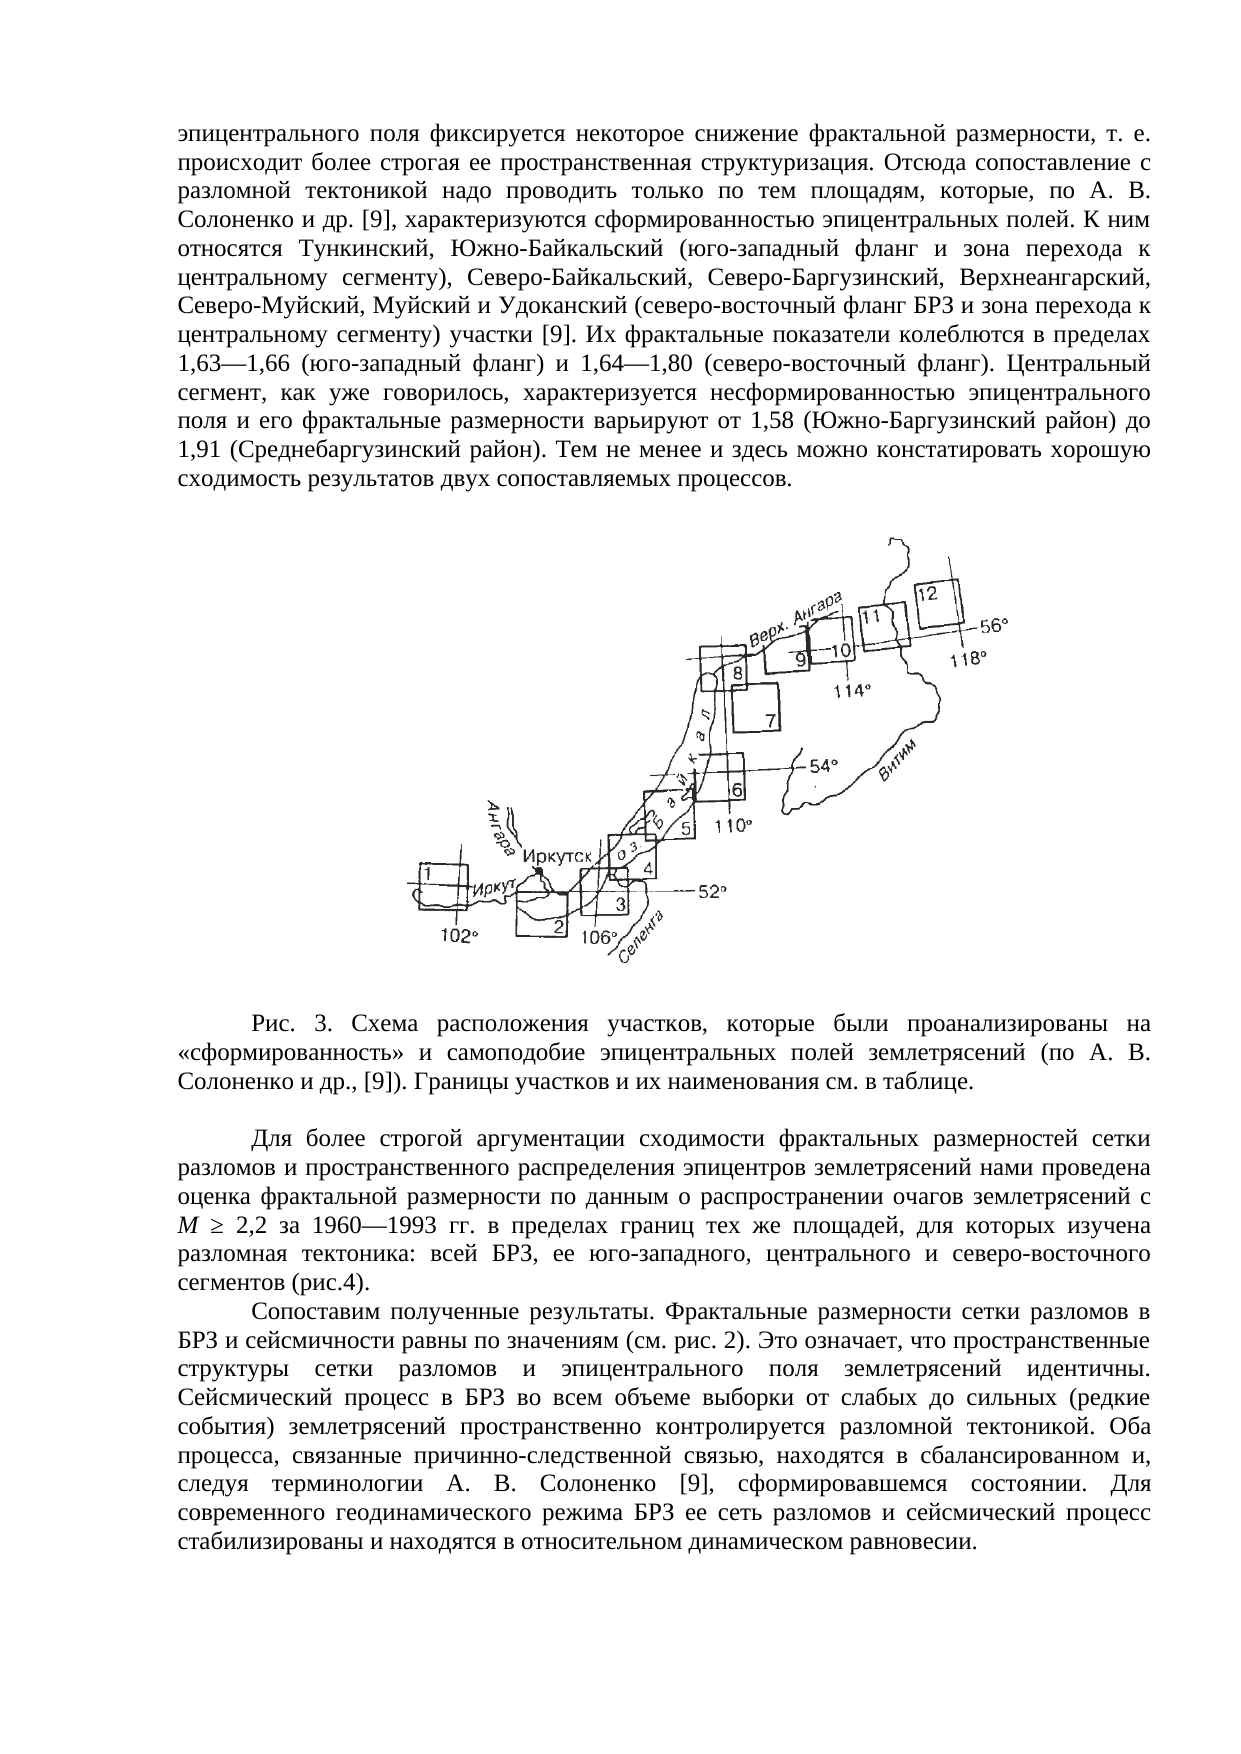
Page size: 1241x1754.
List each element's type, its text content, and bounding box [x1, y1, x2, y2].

picture [384, 520, 1019, 980]
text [177, 118, 1152, 492]
text Для более строгой аргументации сходимости фрактальных размерностей сетки разломов и пространственного распределения эпицентров землетрясений нами проведена оценка фрактальной размерности по данным о распространении очагов землетрясений с М ≥ 2,2 за 1960—1993 гг. в пределах границ тех же площадей, для которых изучена разломная тектоника: всей БРЗ, ее юго-западного, центрального и северо-восточного сегментов (рис.4). [177, 1123, 1152, 1296]
text Сопоставим полученные результаты. Фрактальные размерности сетки разломов в БРЗ и сейсмичности равны по значениям (см. рис. 2). Это означает, что пространственные структуры сетки разломов и эпицентрального поля землетрясений идентичны. Сейсмический процесс в БРЗ во всем объеме выборки от слабых до сильных (редкие события) землетрясений пространственно контролируется разломной тектоникой. Оба процесса, связанные причинно-следственной связью, находятся в сбалансированном и, следуя терминологии А. В. Солоненко [9], сформировавшемся состоянии. Для современного геодинамического режима БРЗ ее сеть разломов и сейсмический процесс стабилизированы и находятся в относительном динамическом равновесии. [177, 1296, 1152, 1555]
text Рис. 3. Схема расположения участков, которые были проанализированы на «сформированность» и самоподобие эпицентральных полей землетрясений (по А. В. Солоненко и др., [9]). Границы участков и их наименования см. в таблице. [177, 1008, 1152, 1095]
